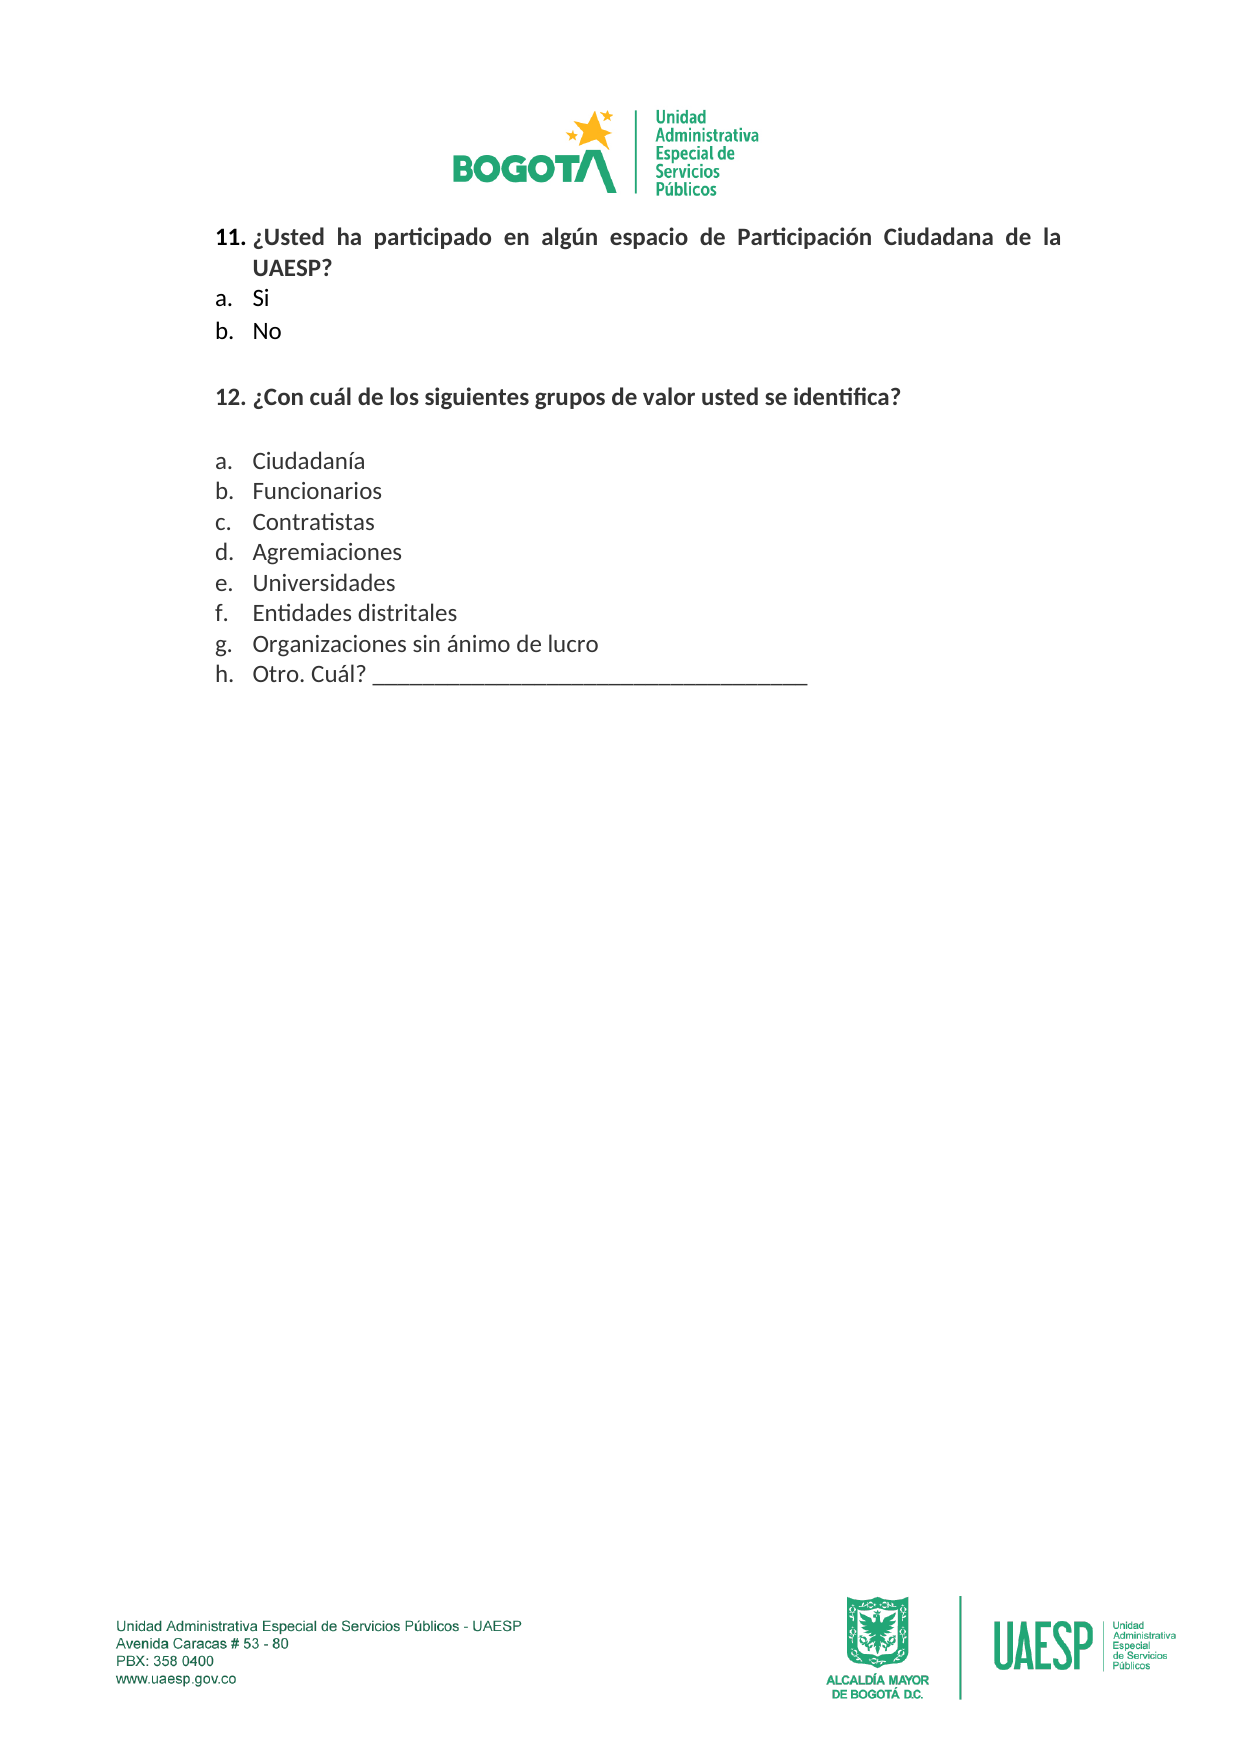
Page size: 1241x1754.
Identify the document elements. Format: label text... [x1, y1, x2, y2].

list Otro. Cuál? ___________________________________ [215, 658, 1063, 689]
list Ciudadanía [215, 445, 1063, 475]
list Funcionarios [215, 475, 1063, 506]
picture [0, 1, 1240, 230]
list Agremiaciones [215, 536, 1063, 567]
list Entidades distritales [215, 597, 1063, 628]
list Universidades [215, 567, 1063, 597]
list ¿Con cuál de los siguientes grupos de valor usted se identifica? [215, 381, 1063, 412]
list ¿Usted ha participado en algún espacio de Participación Ciudadana de la UAESP? [215, 222, 1063, 283]
list Contratistas [215, 506, 1063, 536]
list Si [215, 283, 1063, 313]
picture [0, 1567, 1241, 1752]
list No [215, 316, 1063, 346]
list Organizaciones sin ánimo de lucro [215, 628, 1063, 658]
